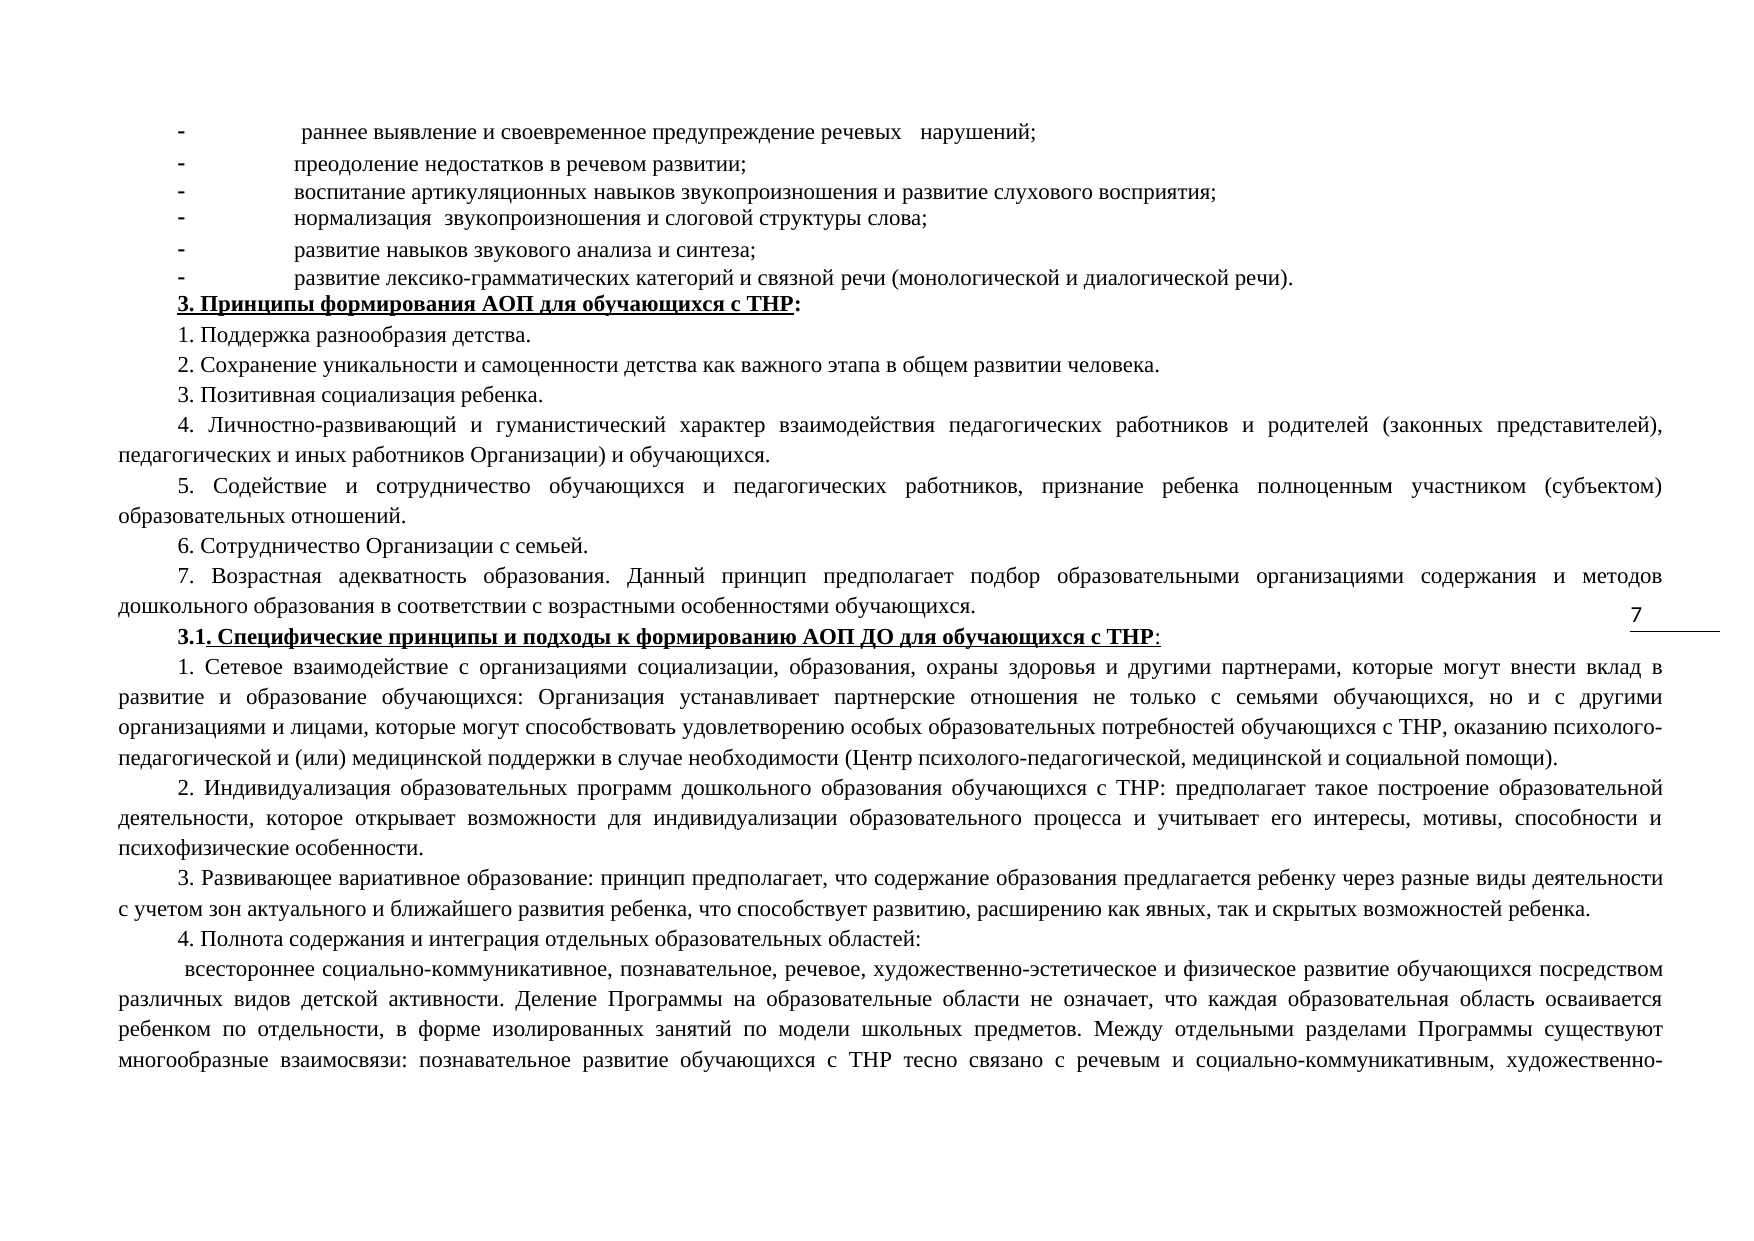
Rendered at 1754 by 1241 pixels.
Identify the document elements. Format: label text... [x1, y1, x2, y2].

list воспитание артикуляционных навыков звукопроизношения и развитие слухового восприятия; [118, 178, 1637, 204]
text 1. Сетевое взаимодействие с организациями социализации, образования, охраны здоровья и другими партнерами, которые могут внести вклад в развитие и образование обучающихся: Организация устанавливает партнерские отношения не только с семьями обучающихся, но и с другими организациями и лицами, которые могут способствовать удовлетворению особых образовательных потребностей обучающихся с ТНР, оказанию психолого-педагогической и (или) медицинской поддержки в случае необходимости (Центр психолого-педагогической, медицинской и социальной помощи). [118, 653, 1665, 770]
text 1. Поддержка разнообразия детства. [118, 321, 1665, 347]
text 4. Личностно-развивающий и гуманистический характер взаимодействия педагогических работников и родителей (законных представителей), педагогических и иных работников Организации) и обучающихся. [118, 411, 1665, 468]
text 4. Полнота содержания и интеграция отдельных образовательных областей: [118, 925, 1665, 951]
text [118, 955, 1665, 1072]
text 3. Принципы формирования АОП для обучающихся с ТНР: [118, 291, 1665, 317]
list нормализация звукопроизношения и слоговой структуры слова; [118, 204, 1665, 231]
list развитие лексико-грамматических категорий и связной речи (монологической и диалогической речи). [118, 264, 1637, 291]
text 5. Содействие и сотрудничество обучающихся и педагогических работников, признание ребенка полноценным участником (субъектом) образовательных отношений. [118, 472, 1665, 528]
list раннее выявление и своевременное предупреждение речевых нарушений; [118, 118, 1637, 144]
list развитие навыков звукового анализа и синтеза; [118, 231, 1665, 264]
text 3.1. Специфические принципы и подходы к формированию АОП ДО для обучающихся с ТНР: [118, 623, 1665, 649]
text 3. Развивающее вариативное образование: принцип предполагает, что содержание образования предлагается ребенку через разные виды деятельности с учетом зон актуального и ближайшего развития ребенка, что способствует развитию, расширению как явных, так и скрытых возможностей ребенка. [118, 864, 1665, 921]
text 3. Позитивная социализация ребенка. [118, 381, 1665, 407]
text 2. Индивидуализация образовательных программ дошкольного образования обучающихся с ТНР: предполагает такое построение образовательной деятельности, которое открывает возможности для индивидуализации образовательного процесса и учитывает его интересы, мотивы, способности и психофизические особенности. [118, 774, 1665, 861]
list преодоление недостатков в речевом развитии; [118, 144, 1665, 178]
text 6. Сотрудничество Организации с семьей. [118, 532, 1665, 558]
text 7. Возрастная адекватность образования. Данный принцип предполагает подбор образовательными организациями содержания и методов дошкольного образования в соответствии с возрастными особенностями обучающихся. [118, 562, 1665, 619]
text 2. Сохранение уникальности и самоценности детства как важного этапа в общем развитии человека. [118, 351, 1665, 377]
